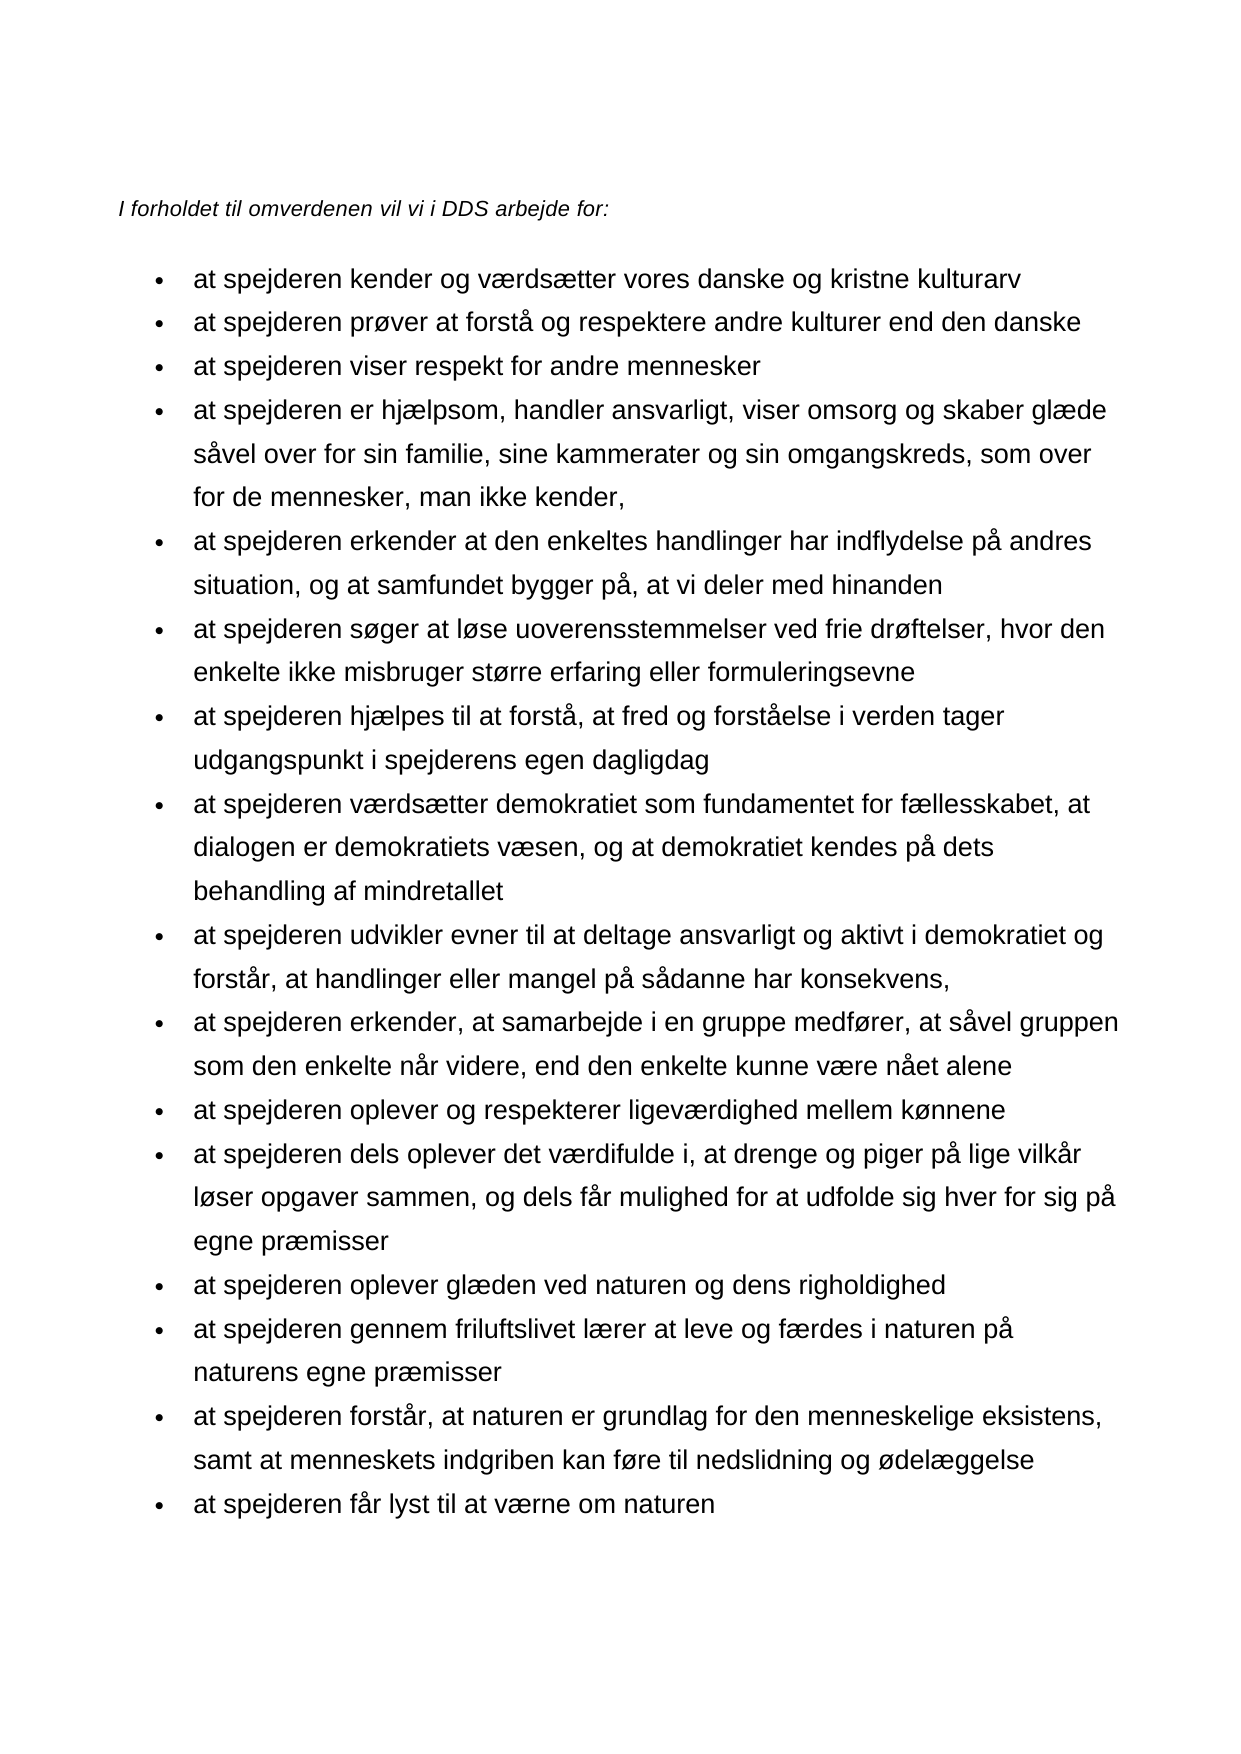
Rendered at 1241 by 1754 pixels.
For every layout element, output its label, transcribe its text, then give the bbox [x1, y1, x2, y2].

list at spejderen viser respekt for andre mennesker [156, 338, 1122, 381]
list at spejderen prøver at forstå og respektere andre kulturer end den danske [156, 294, 1122, 338]
list at spejderen hjælpes til at forstå, at fred og forståelse i verden tager udgangspunkt i spejderens egen dagligdag [156, 688, 1122, 775]
list at spejderen erkender, at samarbejde i en gruppe medfører, at såvel gruppen som den enkelte når videre, end den enkelte kunne være nået alene [156, 994, 1122, 1081]
list at spejderen værdsætter demokratiet som fundamentet for fællesskabet, at dialogen er demokratiets væsen, og at demokratiet kendes på dets behandling af mindretallet [156, 775, 1122, 906]
list at spejderen erkender at den enkeltes handlinger har indflydelse på andres situation, og at samfundet bygger på, at vi deler med hinanden [156, 513, 1122, 600]
list at spejderen gennem friluftslivet lærer at leve og færdes i naturen på naturens egne præmisser [156, 1300, 1122, 1388]
list at spejderen dels oplever det værdifulde i, at drenge og piger på lige vilkår løser opgaver sammen, og dels får mulighed for at udfolde sig hver for sig på egne præmisser [156, 1125, 1122, 1256]
list at spejderen forstår, at naturen er grundlag for den menneskelige eksistens, samt at menneskets indgriben kan føre til nedslidning og ødelæggelse [156, 1388, 1122, 1475]
subtitle I forholdet til omverdenen vil vi i DDS arbejde for: [118, 177, 1122, 221]
list at spejderen søger at løse uoverensstemmelser ved frie drøftelser, hvor den enkelte ikke misbruger større erfaring eller formuleringsevne [156, 600, 1122, 688]
list at spejderen oplever glæden ved naturen og dens righoldighed [156, 1256, 1122, 1300]
list at spejderen oplever og respekterer ligeværdighed mellem kønnene [156, 1081, 1122, 1125]
list at spejderen udvikler evner til at deltage ansvarligt og aktivt i demokratiet og forstår, at handlinger eller mangel på sådanne har konsekvens, [156, 906, 1122, 994]
list at spejderen får lyst til at værne om naturen [156, 1475, 1122, 1519]
list at spejderen er hjælpsom, handler ansvarligt, viser omsorg og skaber glæde såvel over for sin familie, sine kammerater og sin omgangskreds, som over for de mennesker, man ikke kender, [156, 381, 1122, 513]
list at spejderen kender og værdsætter vores danske og kristne kulturarv [156, 250, 1122, 294]
